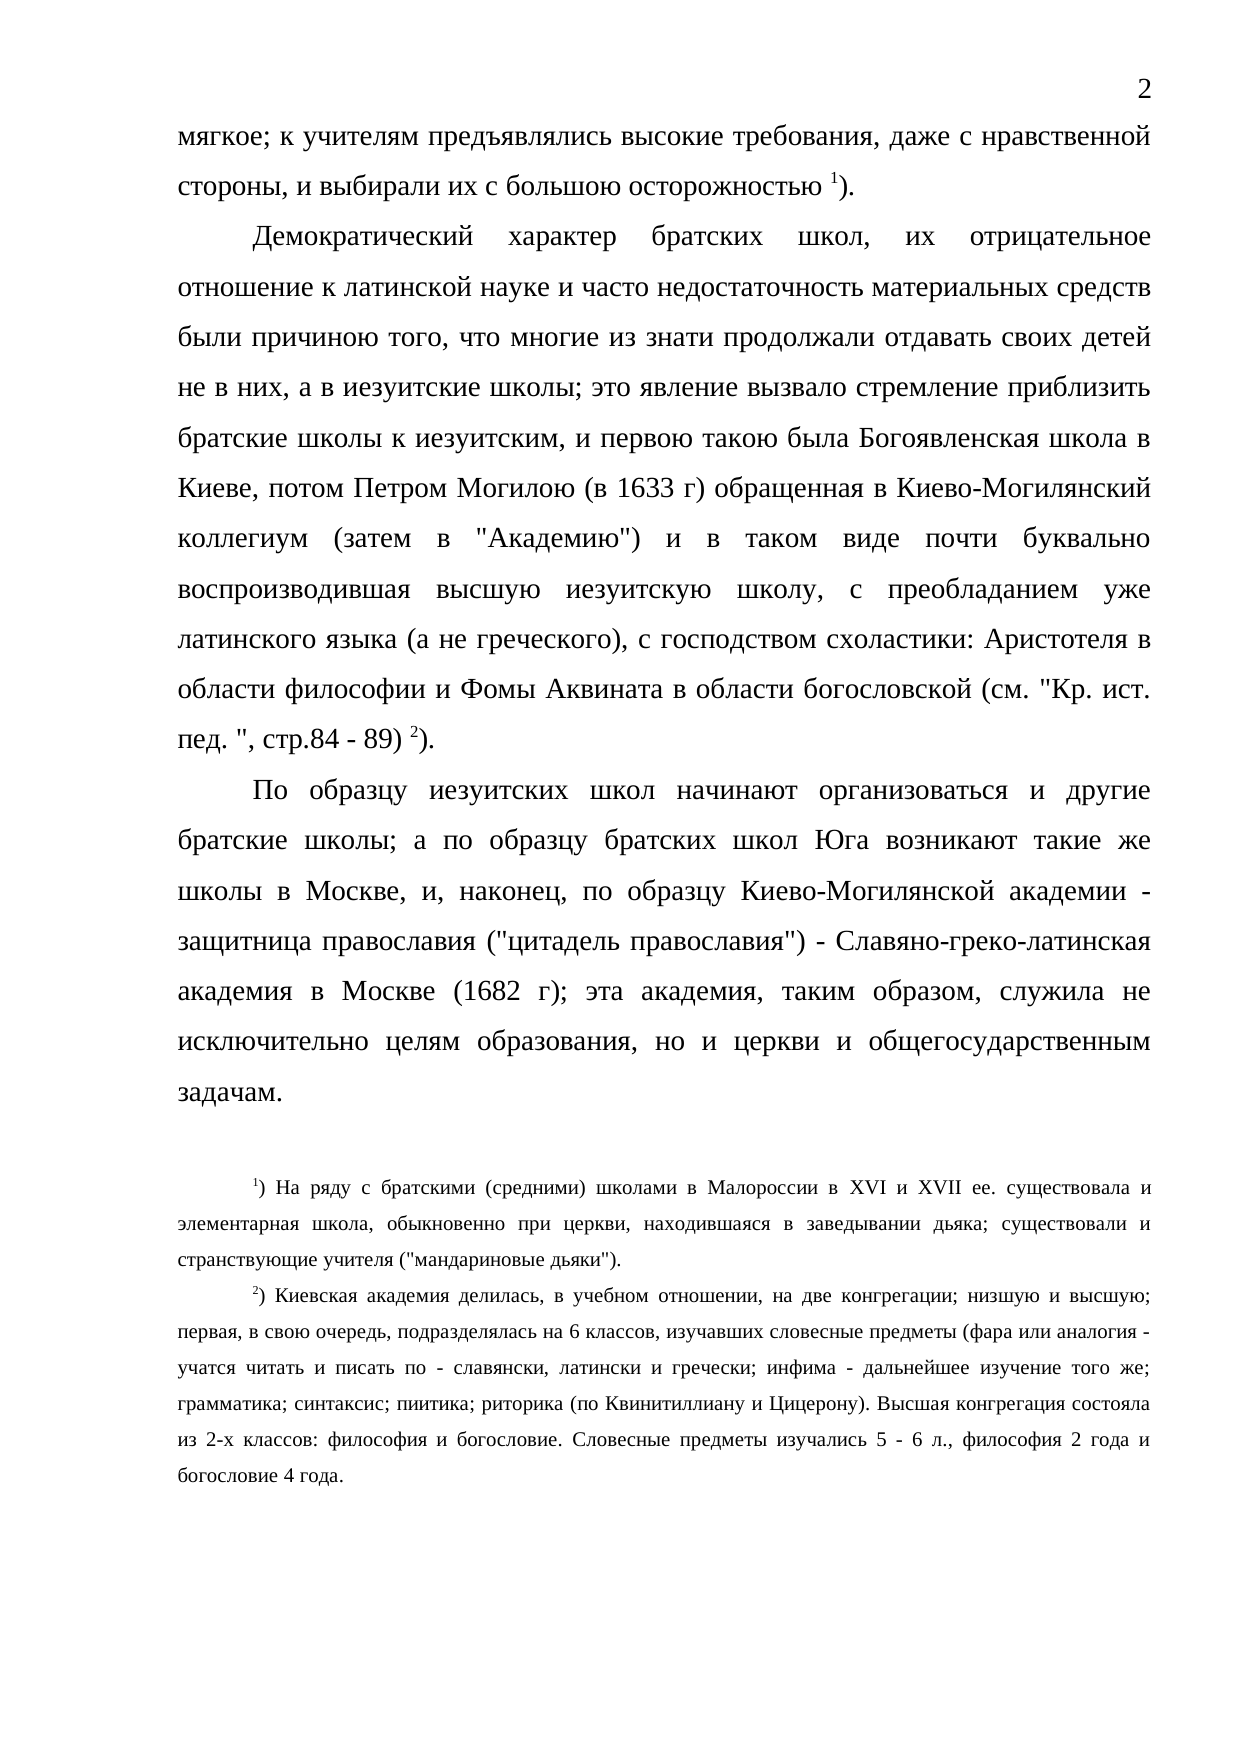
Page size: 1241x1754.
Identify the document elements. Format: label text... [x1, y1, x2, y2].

text 1) На ряду с братскими (средними) школами в Малороссии в XVI и XVII ее. существовала и элементарная школа, обыкновенно при церкви, находившаяся в заведывании дьяка; существовали и странствующие учителя ("мандариновые дьяки"). [177, 1175, 1152, 1271]
text 2) Киевская академия делилась, в учебном отношении, на две конгрегации; низшую и высшую; первая, в свою очередь, подразделялась на 6 классов, изучавших словесные предметы (фара или аналогия - учатся читать и писать по - славянски, латински и гречески; инфима - дальнейшее изучение того же; грамматика; синтаксис; пиитика; риторика (по Квинитиллиану и Цицерону). Высшая конгрегация состояла из 2-х классов: философия и богословие. Словесные предметы изучались 5 - 6 л., философия 2 года и богословие 4 года. [177, 1283, 1152, 1487]
text Демократический характер братских школ, их отрицательное отношение к латинской науке и часто недостаточность материальных средств были причиною того, что многие из знати продолжали отдавать своих детей не в них, а в иезуитские школы; это явление вызвало стремление приблизить братские школы к иезуитским, и первою такою была Богоявленская школа в Киеве, потом Петром Могилою (в 1633 г) обращенная в Киево-Могилянский коллегиум (затем в "Академию") и в таком виде почти буквально воспроизводившая высшую иезуитскую школу, с преобладанием уже латинского языка (а не греческого), с господством схоластики: Аристотеля в области философии и Фомы Аквината в области богословской (см. "Кр. ист. пед. ", стр.84 - 89) 2). [177, 219, 1152, 755]
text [177, 118, 1152, 202]
text По образцу иезуитских школ начинают организоваться и другие братские школы; а по образцу братских школ Юга возникают такие же школы в Москве, и, наконец, по образцу Киево-Могилянской академии - защитница православия ("цитадель православия") - Славяно-греко-латинская академия в Москве (1682 г); эта академия, таким образом, служила не исключительно целям образования, но и церкви и общегосударственным задачам. [177, 772, 1152, 1108]
